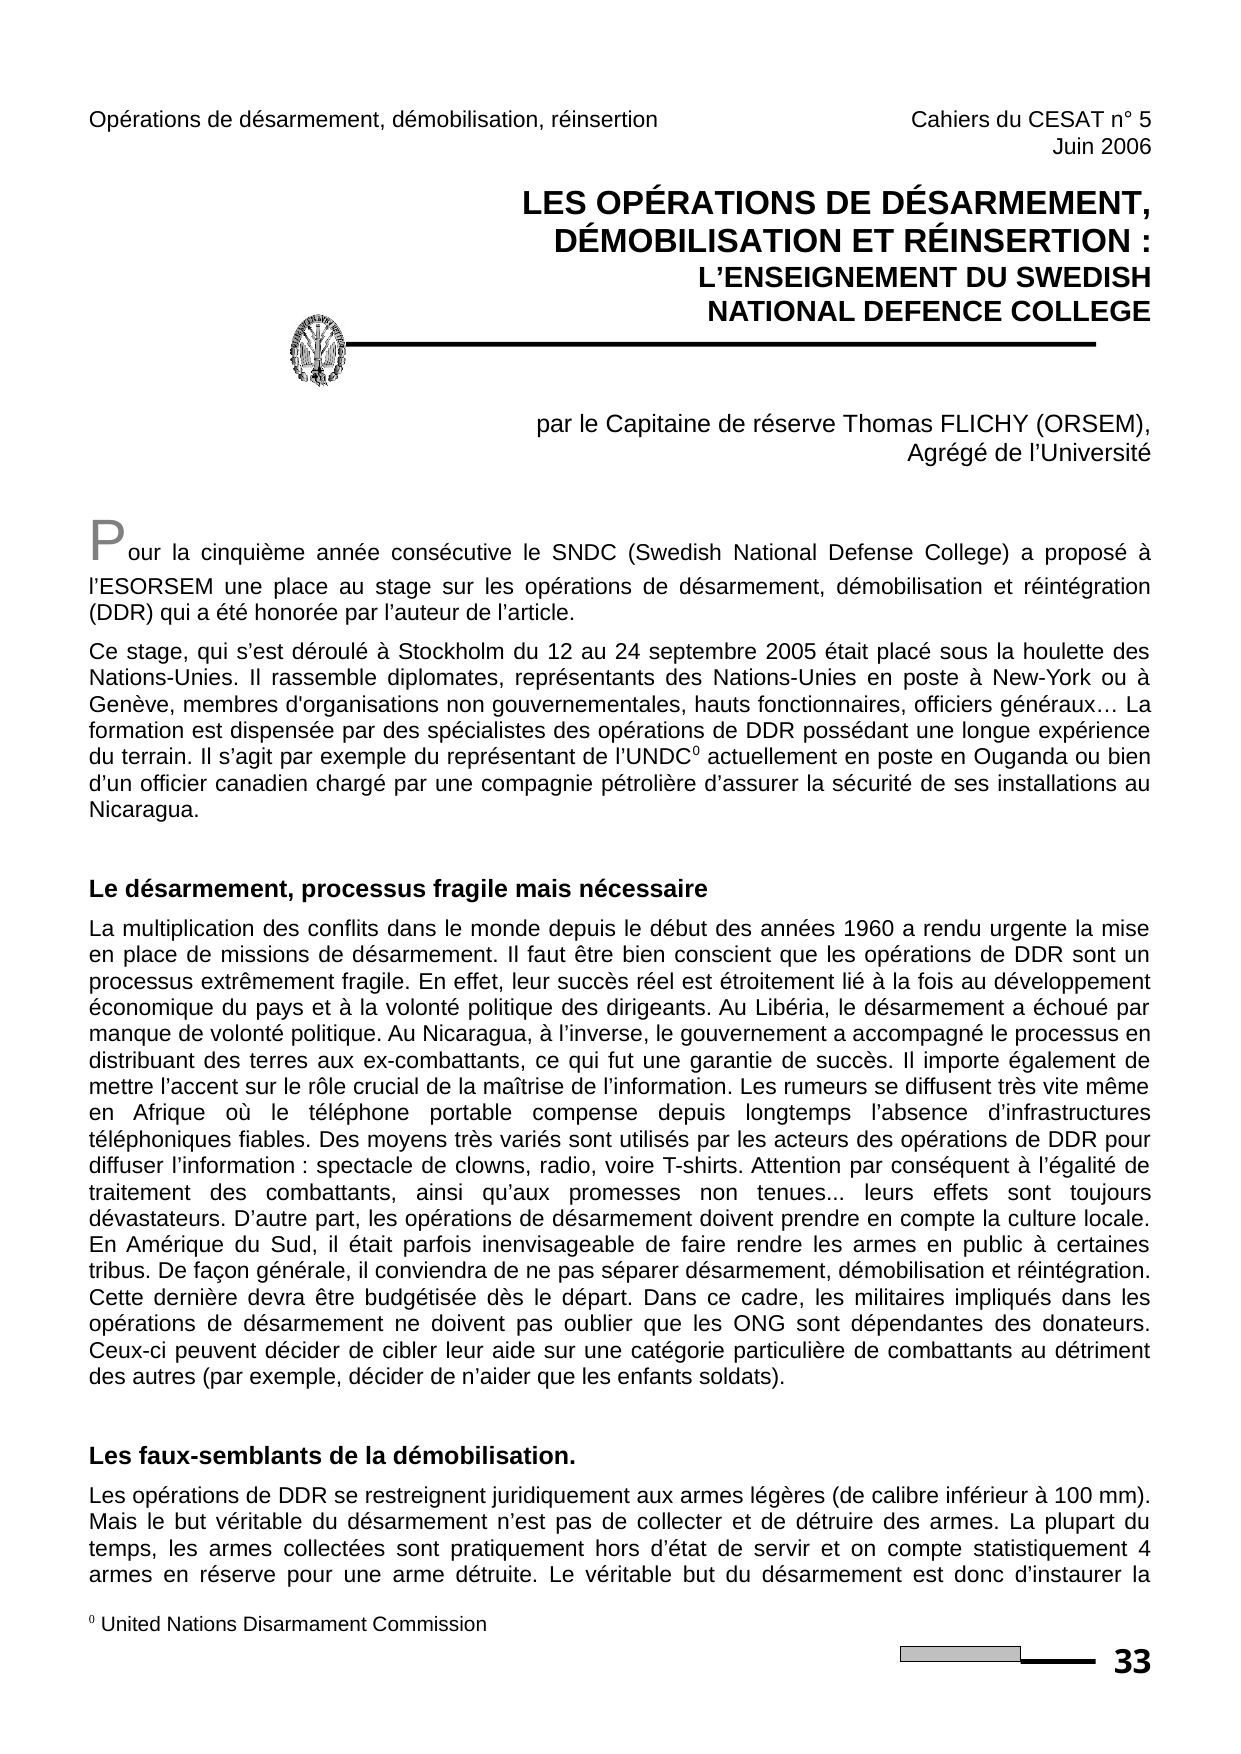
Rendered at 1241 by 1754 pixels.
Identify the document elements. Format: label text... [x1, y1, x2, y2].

text La multiplication des conflits dans le monde depuis le début des années 1960 a rendu urgente la mise en place de missions de désarmement. Il faut être bien conscient que les opérations de DDR sont un processus extrêmement fragile. En effet, leur succès réel est étroitement lié à la fois au développement économique du pays et à la volonté politique des dirigeants. Au Libéria, le désarmement a échoué par manque de volonté politique. Au Nicaragua, à l’inverse, le gouvernement a accompagné le processus en distribuant des terres aux ex-combattants, ce qui fut une garantie de succès. Il importe également de mettre l’accent sur le rôle crucial de la maîtrise de l’information. Les rumeurs se diffusent très vite même en Afrique où le téléphone portable compense depuis longtemps l’absence d’infrastructures téléphoniques fiables. Des moyens très variés sont utilisés par les acteurs des opérations de DDR pour diffuser l’information : spectacle de clowns, radio, voire T-shirts. Attention par conséquent à l’égalité de traitement des combattants, ainsi qu’aux promesses non tenues... leurs effets sont toujours dévastateurs. D’autre part, les opérations de désarmement doivent prendre en compte la culture locale. En Amérique du Sud, il était parfois inenvisageable de faire rendre les armes en public à certaines tribus. De façon générale, il conviendra de ne pas séparer désarmement, démobilisation et réintégration. Cette dernière devra être budgétisée dès le départ. Dans ce cadre, les militaires impliqués dans les opérations de désarmement ne doivent pas oublier que les ONG sont dépendantes des donateurs. Ceux-ci peuvent décider de cibler leur aide sur une catégorie particulière de combattants au détriment des autres (par exemple, décider de n’aider que les enfants soldats). [89, 915, 1152, 1389]
text Les faux-semblants de la démobilisation. [89, 1441, 1152, 1469]
text par le Capitaine de réserve Thomas FLICHY (ORSEM), [89, 409, 1152, 438]
subtitle NATIONAL DEFENCE COLLEGE [89, 293, 1152, 327]
text Pour la cinquième année consécutive le SNDC (Swedish National Defense College) a proposé à l’ESORSEM une place au stage sur les opérations de désarmement, démobilisation et réintégration (DDR) qui a été honorée par l’auteur de l’article. [89, 506, 1152, 625]
text Agrégé de l’Université [89, 438, 1152, 467]
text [89, 1482, 1152, 1587]
text Ce stage, qui s’est déroulé à Stockholm du 12 au 24 septembre 2005 était placé sous la houlette des Nations-Unies. Il rassemble diplomates, représentants des Nations-Unies en poste à New-York ou à Genève, membres d'organisations non gouvernementales, hauts fonctionnaires, officiers généraux… La formation est dispensée par des spécialistes des opérations de DDR possédant une longue expérience du terrain. Il s’agit par exemple du représentant de l’UNDC actuellement en poste en Ouganda ou bien d’un officier canadien chargé par une compagnie pétrolière d’assurer la sécurité de ses installations au Nicaragua. [89, 638, 1152, 822]
text Le désarmement, processus fragile mais nécessaire [89, 874, 1152, 902]
text DÉMOBILISATION ET RÉINSERTION : [89, 222, 1152, 260]
text L’Enseignement DU SWEDISH [89, 260, 1152, 293]
text LES OPÉRATIONS DE DÉSARMEMENT, [89, 183, 1152, 222]
